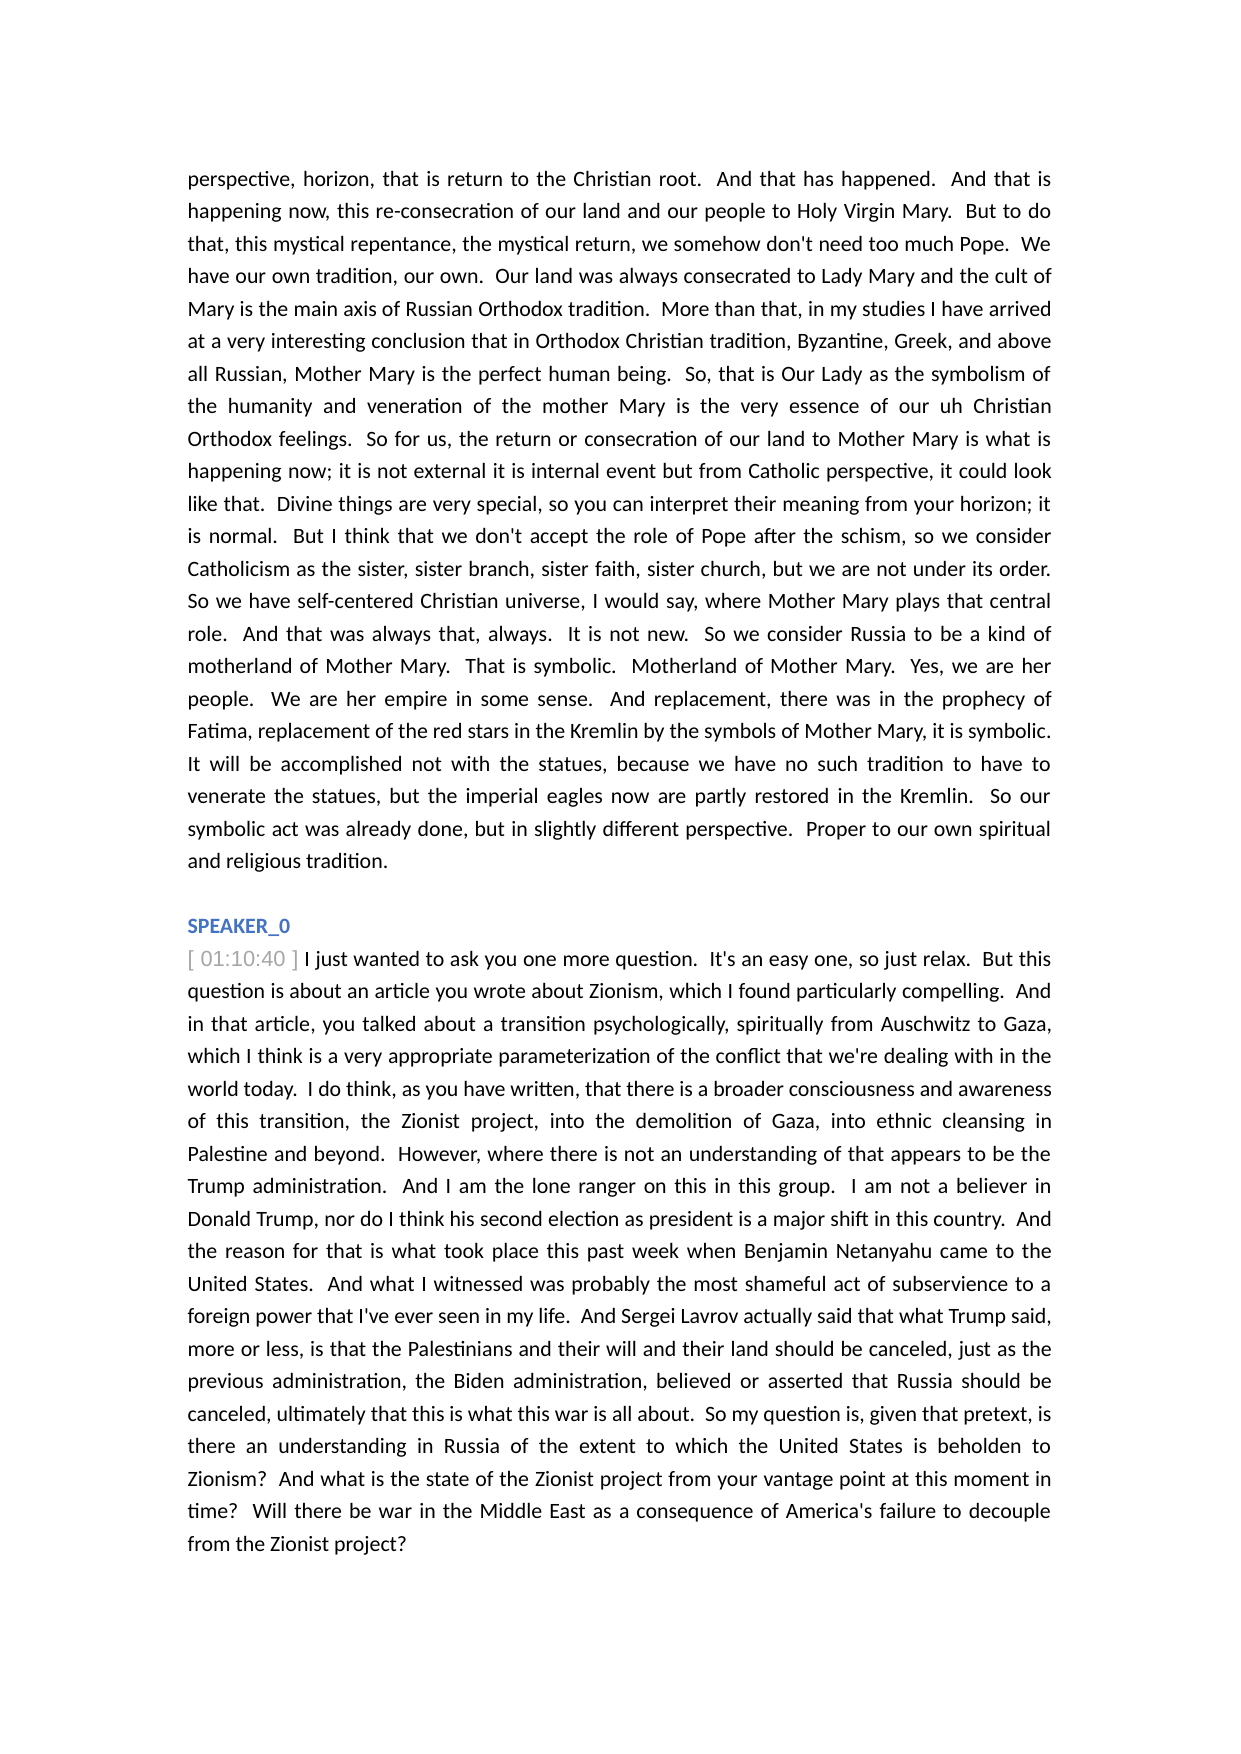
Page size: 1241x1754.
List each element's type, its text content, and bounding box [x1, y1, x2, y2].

text [ 01:10:40 ] I just wanted to ask you one more question. It's an easy one, so just relax. But this question is about an article you wrote about Zionism, which I found particularly compelling. And in that article, you talked about a transition psychologically, spiritually from Auschwitz to Gaza, which I think is a very appropriate parameterization of the conflict that we're dealing with in the world today. I do think, as you have written, that there is a broader consciousness and awareness of this transition, the Zionist project, into the demolition of Gaza, into ethnic cleansing in Palestine and beyond. However, where there is not an understanding of that appears to be the Trump administration. And I am the lone ranger on this in this group. I am not a believer in Donald Trump, nor do I think his second election as president is a major shift in this country. And the reason for that is what took place this past week when Benjamin Netanyahu came to the United States. And what I witnessed was probably the most shameful act of subservience to a foreign power that I've ever seen in my life. And Sergei Lavrov actually said that what Trump said, more or less, is that the Palestinians and their will and their land should be canceled, just as the previous administration, the Biden administration, believed or asserted that Russia should be canceled, ultimately that this is what this war is all about. So my question is, given that pretext, is there an understanding in Russia of the extent to which the United States is beholden to Zionism? And what is the state of the Zionist project from your vantage point at this moment in time? Will there be war in the Middle East as a consequence of America's failure to decouple from the Zionist project? [187, 942, 1053, 1559]
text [187, 162, 1053, 877]
text SPEAKER_0 [187, 909, 1053, 942]
